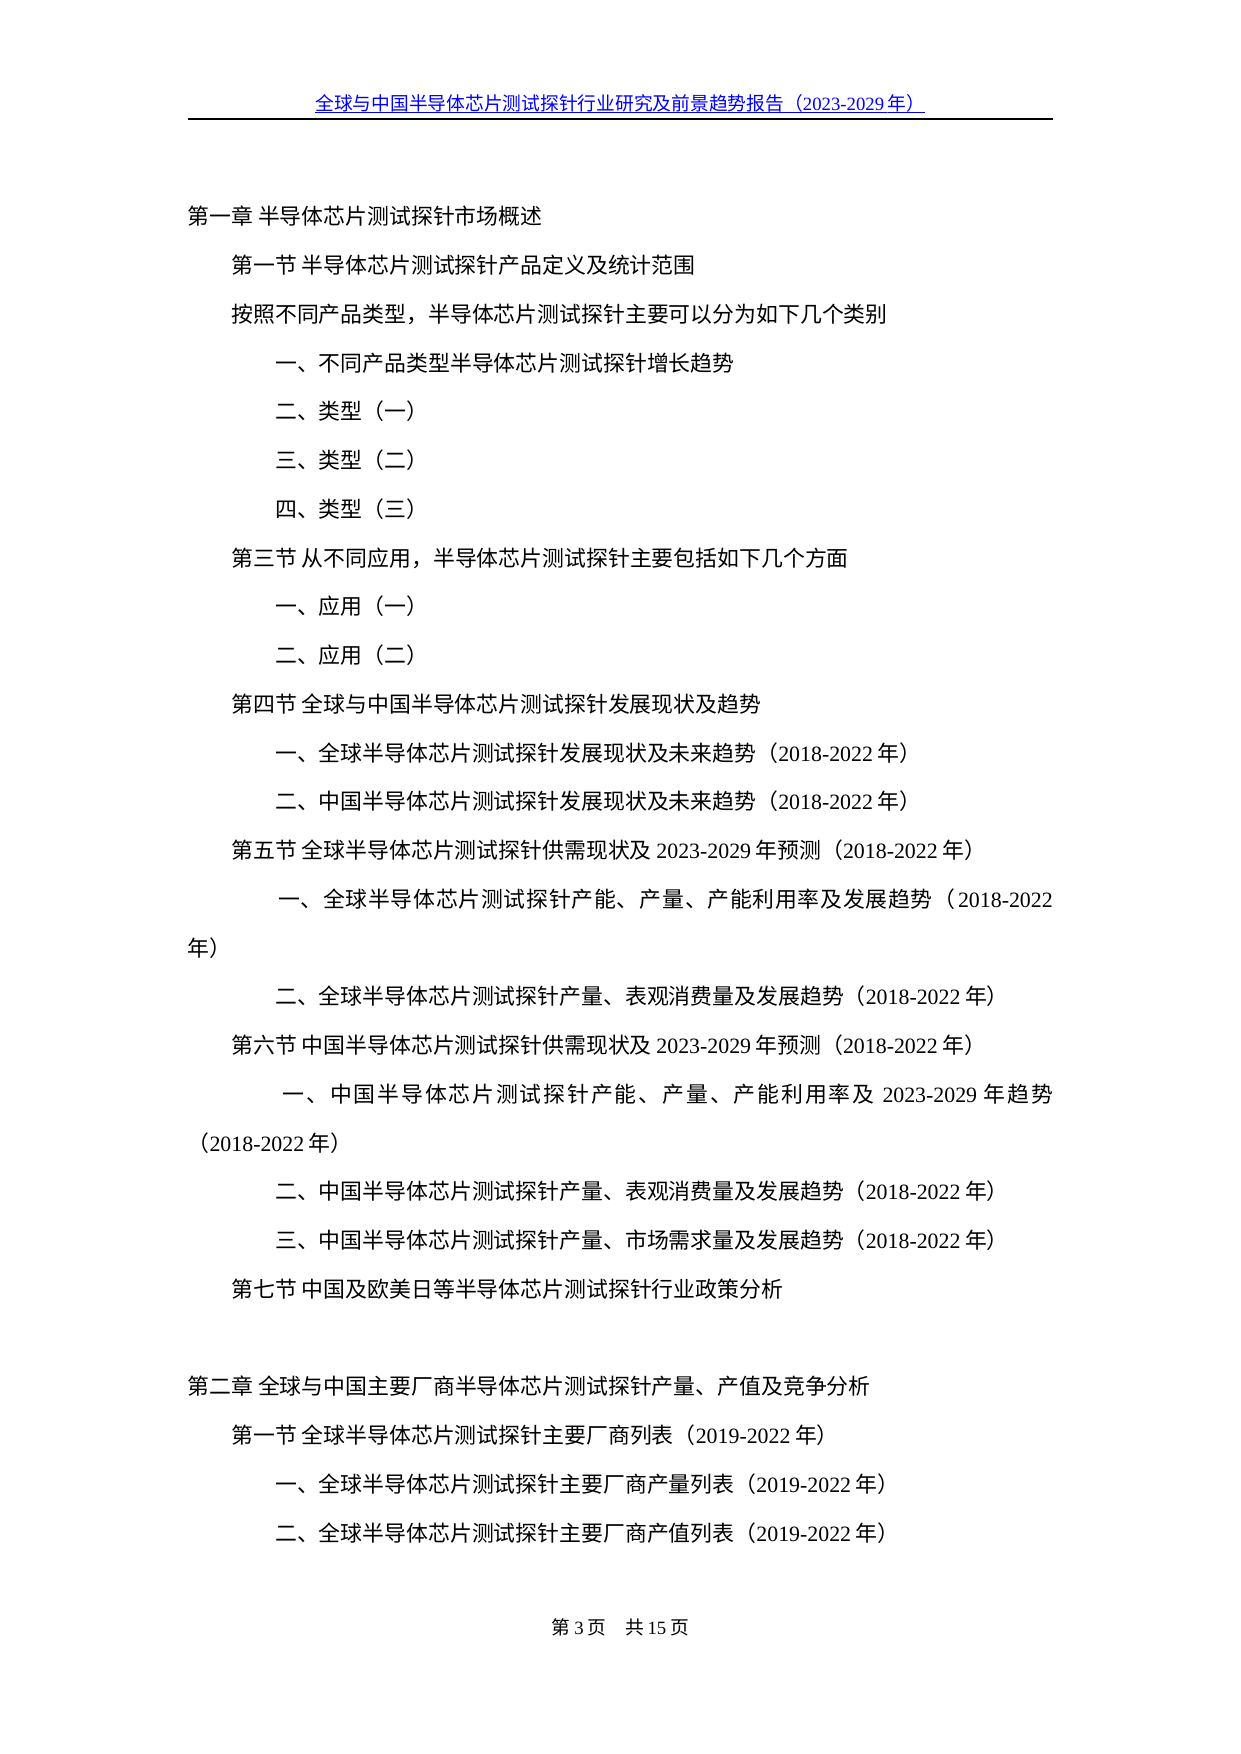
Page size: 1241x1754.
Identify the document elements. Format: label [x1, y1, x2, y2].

text [187, 150, 1053, 1548]
